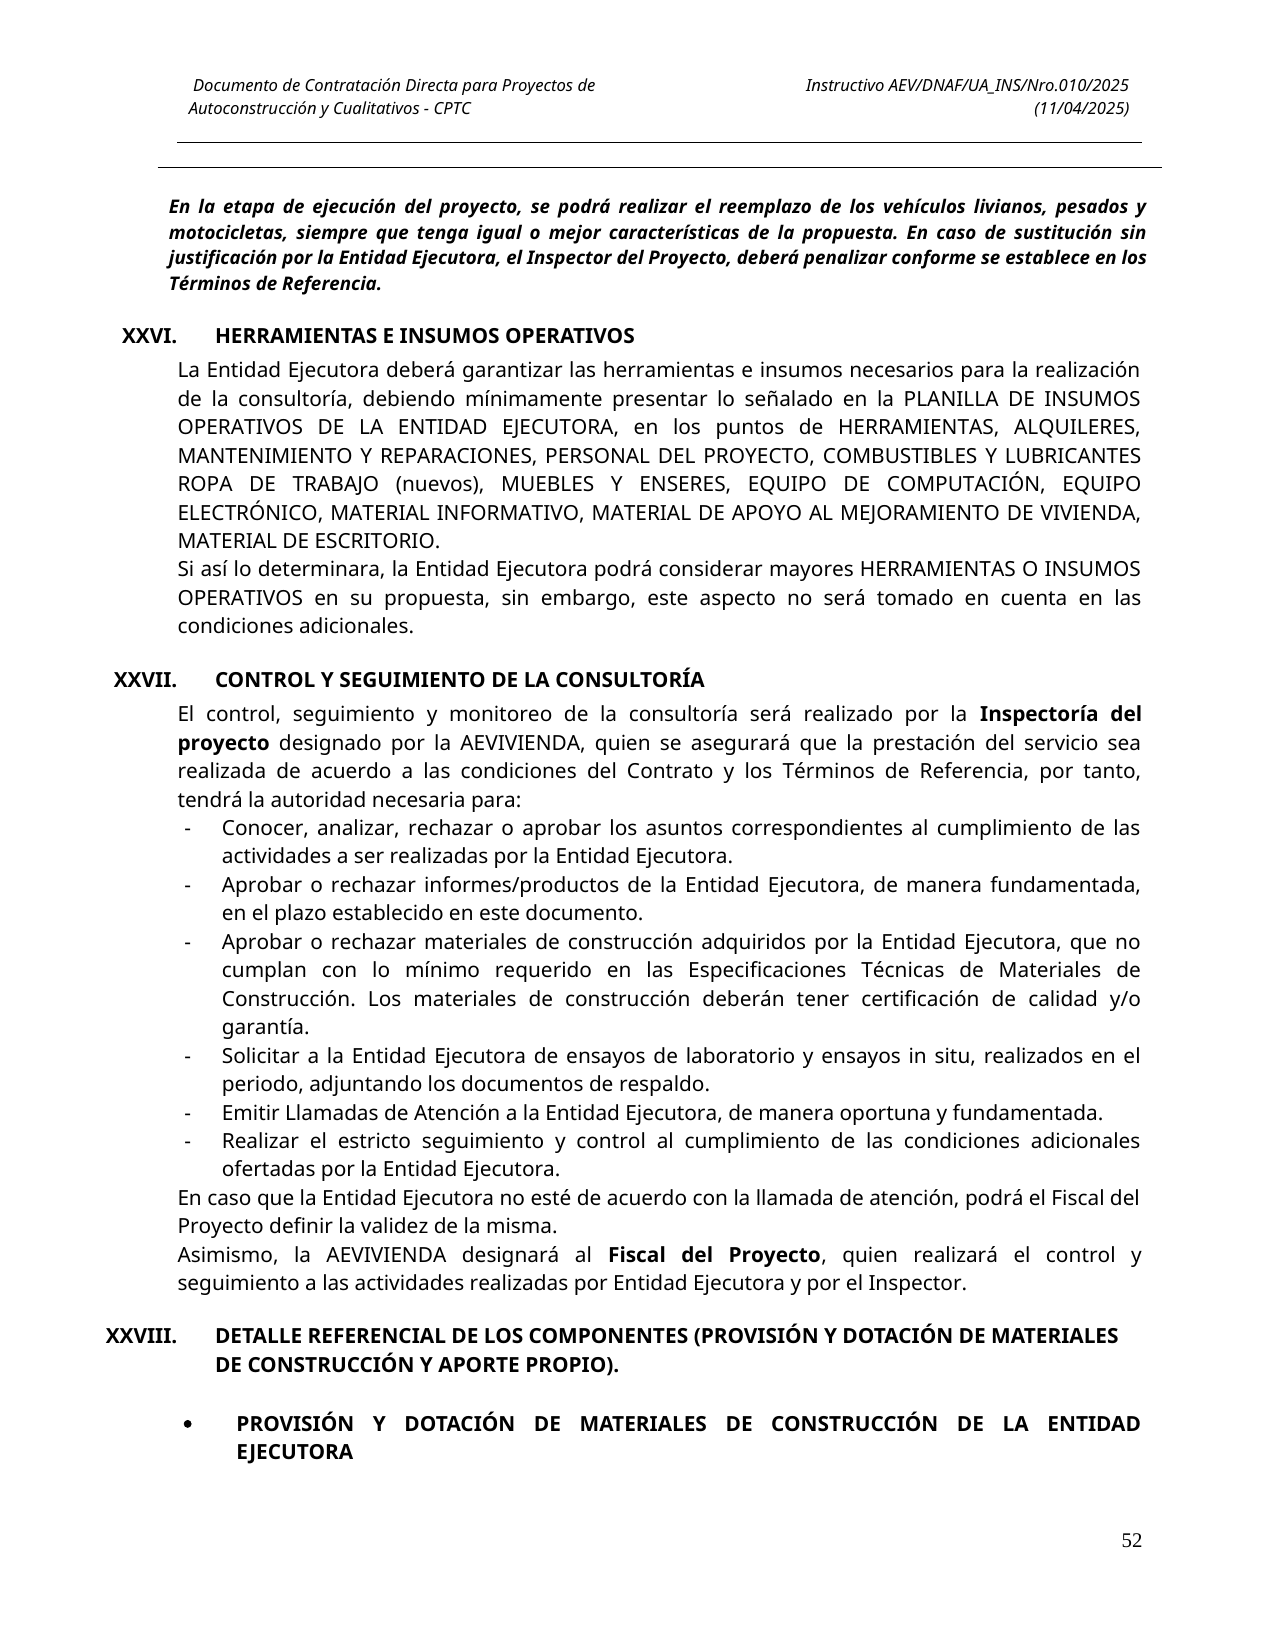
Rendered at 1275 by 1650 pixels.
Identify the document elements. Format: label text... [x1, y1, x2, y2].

list Aprobar o rechazar informes/productos de la Entidad Ejecutora, de manera fundamentada, en el plazo establecido en este documento. [184, 870, 1142, 927]
text Si así lo determinara, la Entidad Ejecutora podrá considerar mayores HERRAMIENTAS O INSUMOS OPERATIVOS en su propuesta, sin embargo, este aspecto no será tomado en cuenta en las condiciones adicionales. [177, 554, 1142, 640]
list Conocer, analizar, rechazar o aprobar los asuntos correspondientes al cumplimiento de las actividades a ser realizadas por la Entidad Ejecutora. [184, 813, 1142, 870]
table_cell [158, 168, 1162, 296]
list Aprobar o rechazar materiales de construcción adquiridos por la Entidad Ejecutora, que no cumplan con lo mínimo requerido en las Especificaciones Técnicas de Materiales de Construcción. Los materiales de construcción deberán tener certificación de calidad y/o garantía. [184, 927, 1142, 1041]
list Emitir Llamadas de Atención a la Entidad Ejecutora, de manera oportuna y fundamentada. [184, 1098, 1142, 1126]
list CONTROL Y SEGUIMIENTO DE LA CONSULTORÍA [177, 665, 1142, 693]
list Solicitar a la Entidad Ejecutora de ensayos de laboratorio y ensayos in situ, realizados en el periodo, adjuntando los documentos de respaldo. [184, 1041, 1142, 1098]
list HERRAMIENTAS E INSUMOS OPERATIVOS [177, 321, 1142, 349]
text En caso que la Entidad Ejecutora no esté de acuerdo con la llamada de atención, podrá el Fiscal del Proyecto definir la validez de la misma. [177, 1183, 1142, 1240]
list DETALLE REFERENCIAL DE LOS COMPONENTES (PROVISIÓN Y DOTACIÓN DE MATERIALES DE CONSTRUCCIÓN Y APORTE PROPIO). [177, 1322, 1142, 1378]
text La Entidad Ejecutora deberá garantizar las herramientas e insumos necesarios para la realización de la consultoría, debiendo mínimamente presentar lo señalado en la PLANILLA DE INSUMOS OPERATIVOS DE LA ENTIDAD EJECUTORA, en los puntos de HERRAMIENTAS, ALQUILERES, MANTENIMIENTO Y REPARACIONES, PERSONAL DEL PROYECTO, COMBUSTIBLES Y LUBRICANTES ROPA DE TRABAJO (nuevos), MUEBLES Y ENSERES, EQUIPO DE COMPUTACIÓN, EQUIPO ELECTRÓNICO, MATERIAL INFORMATIVO, MATERIAL DE APOYO AL MEJORAMIENTO DE VIVIENDA, MATERIAL DE ESCRITORIO. [177, 355, 1142, 554]
list Realizar el estricto seguimiento y control al cumplimiento de las condiciones adicionales ofertadas por la Entidad Ejecutora. [184, 1126, 1142, 1183]
text Asimismo, la AEVIVIENDA designará al Fiscal del Proyecto, quien realizará el control y seguimiento a las actividades realizadas por Entidad Ejecutora y por el Inspector. [177, 1240, 1142, 1297]
list PROVISIÓN Y DOTACIÓN DE MATERIALES DE CONSTRUCCIÓN DE LA ENTIDAD EJECUTORA [184, 1409, 1142, 1466]
text El control, seguimiento y monitoreo de la consultoría será realizado por la Inspectoría del proyecto designado por la AEVIVIENDA, quien se asegurará que la prestación del servicio sea realizada de acuerdo a las condiciones del Contrato y los Términos de Referencia, por tanto, tendrá la autoridad necesaria para: [177, 699, 1142, 813]
